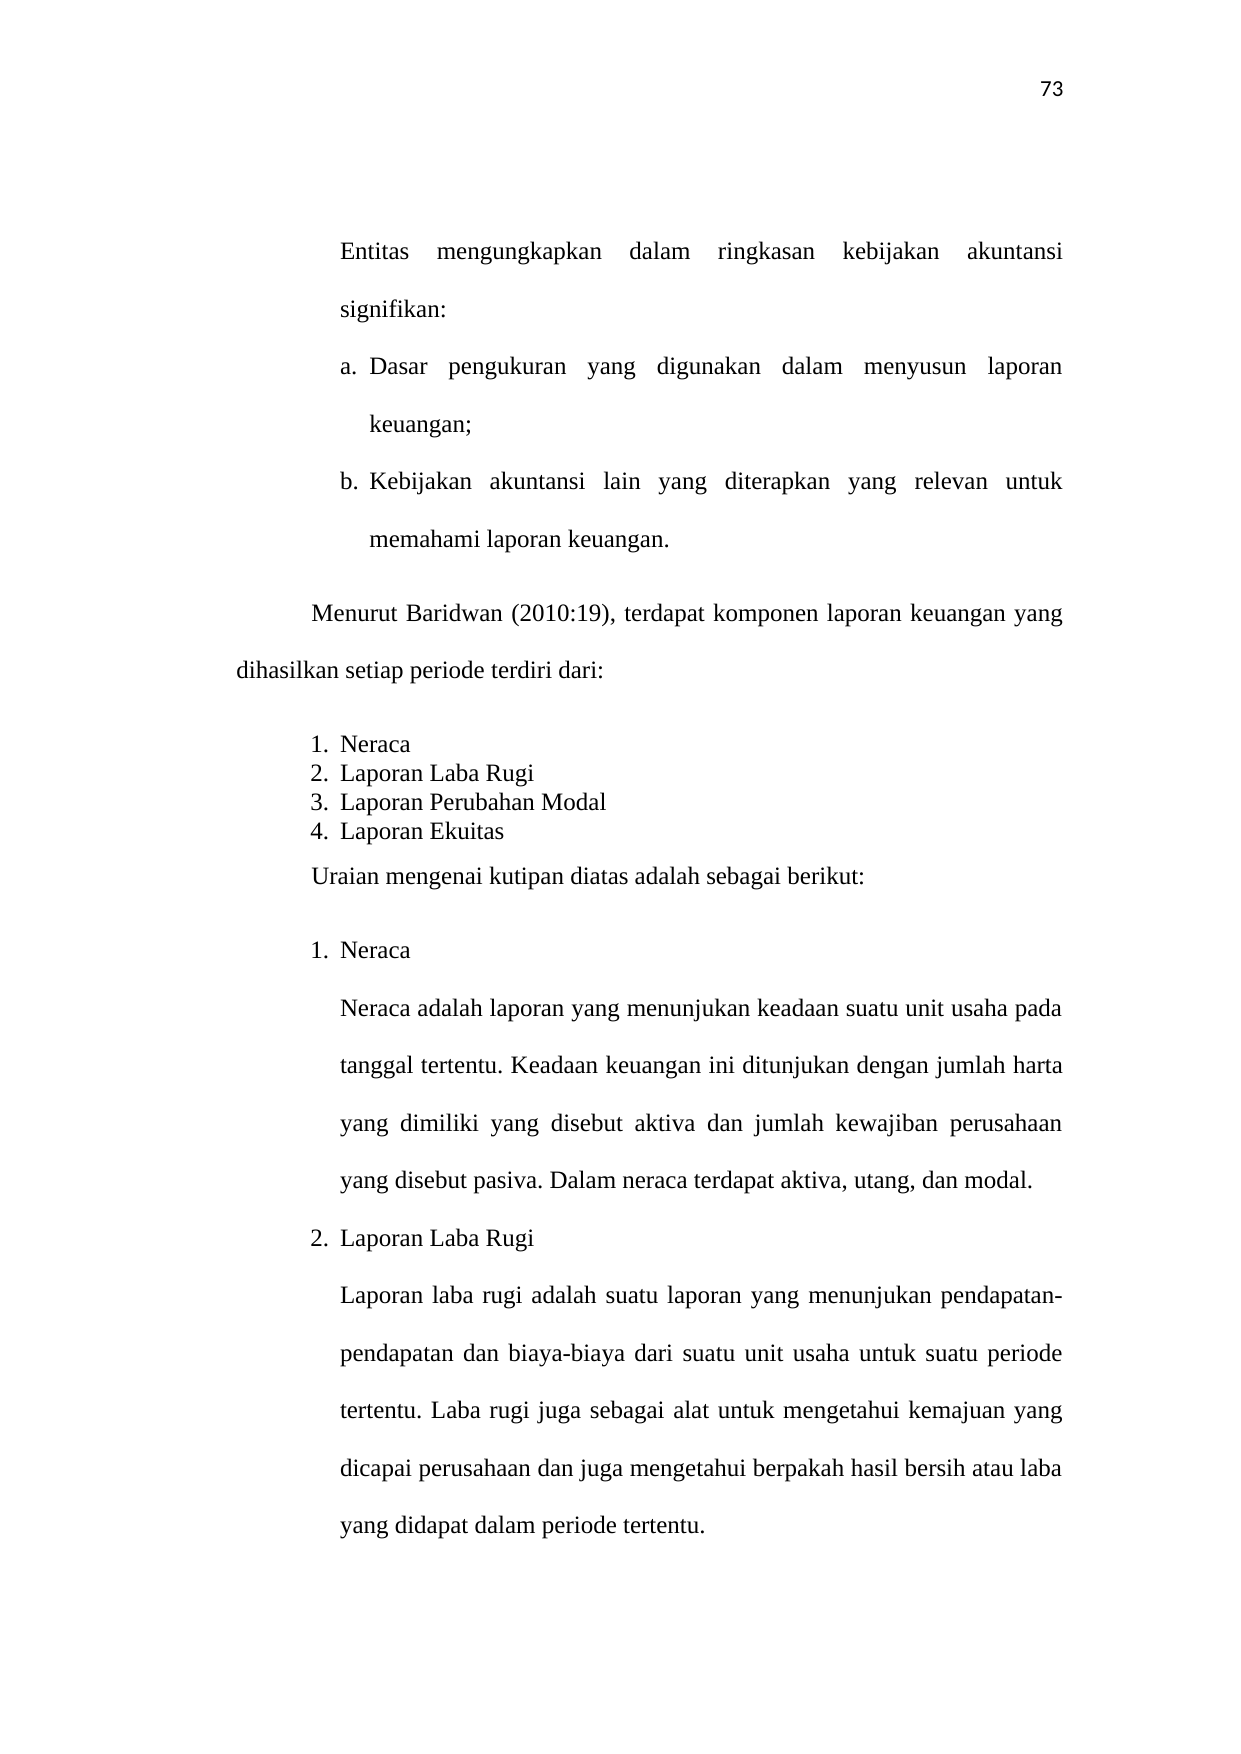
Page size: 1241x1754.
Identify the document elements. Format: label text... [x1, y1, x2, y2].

list Laporan Ekuitas [310, 816, 1063, 844]
list Laporan laba rugi adalah suatu laporan yang menunjukan pendapatan-pendapatan dan biaya-biaya dari suatu unit usaha untuk suatu periode tertentu. Laba rugi juga sebagai alat untuk mengetahui kemajuan yang dicapai perusahaan dan juga mengetahui berpakah hasil bersih atau laba yang didapat dalam periode tertentu. [340, 1280, 1063, 1539]
list Kebijakan akuntansi lain yang diterapkan yang relevan untuk memahami laporan keuangan. [340, 466, 1063, 552]
text Uraian mengenai kutipan diatas adalah sebagai berikut: [236, 861, 1063, 890]
text Menurut Baridwan (2010:19), terdapat komponen laporan keuangan yang dihasilkan setiap periode terdiri dari: [236, 598, 1063, 684]
list Laporan Laba Rugi [310, 758, 1063, 787]
list Laporan Perubahan Modal [310, 787, 1063, 816]
list Laporan Laba Rugi [310, 1223, 1063, 1252]
list Neraca adalah laporan yang menunjukan keadaan suatu unit usaha pada tanggal tertentu. Keadaan keuangan ini ditunjukan dengan jumlah harta yang dimiliki yang disebut aktiva dan jumlah kewajiban perusahaan yang disebut pasiva. Dalam neraca terdapat aktiva, utang, dan modal. [340, 993, 1063, 1194]
list Dasar pengukuran yang digunakan dalam menyusun laporan keuangan; [340, 351, 1063, 437]
list Entitas mengungkapkan dalam ringkasan kebijakan akuntansi signifikan: [340, 236, 1063, 322]
list Neraca [310, 729, 1063, 758]
list Neraca [310, 935, 1063, 964]
